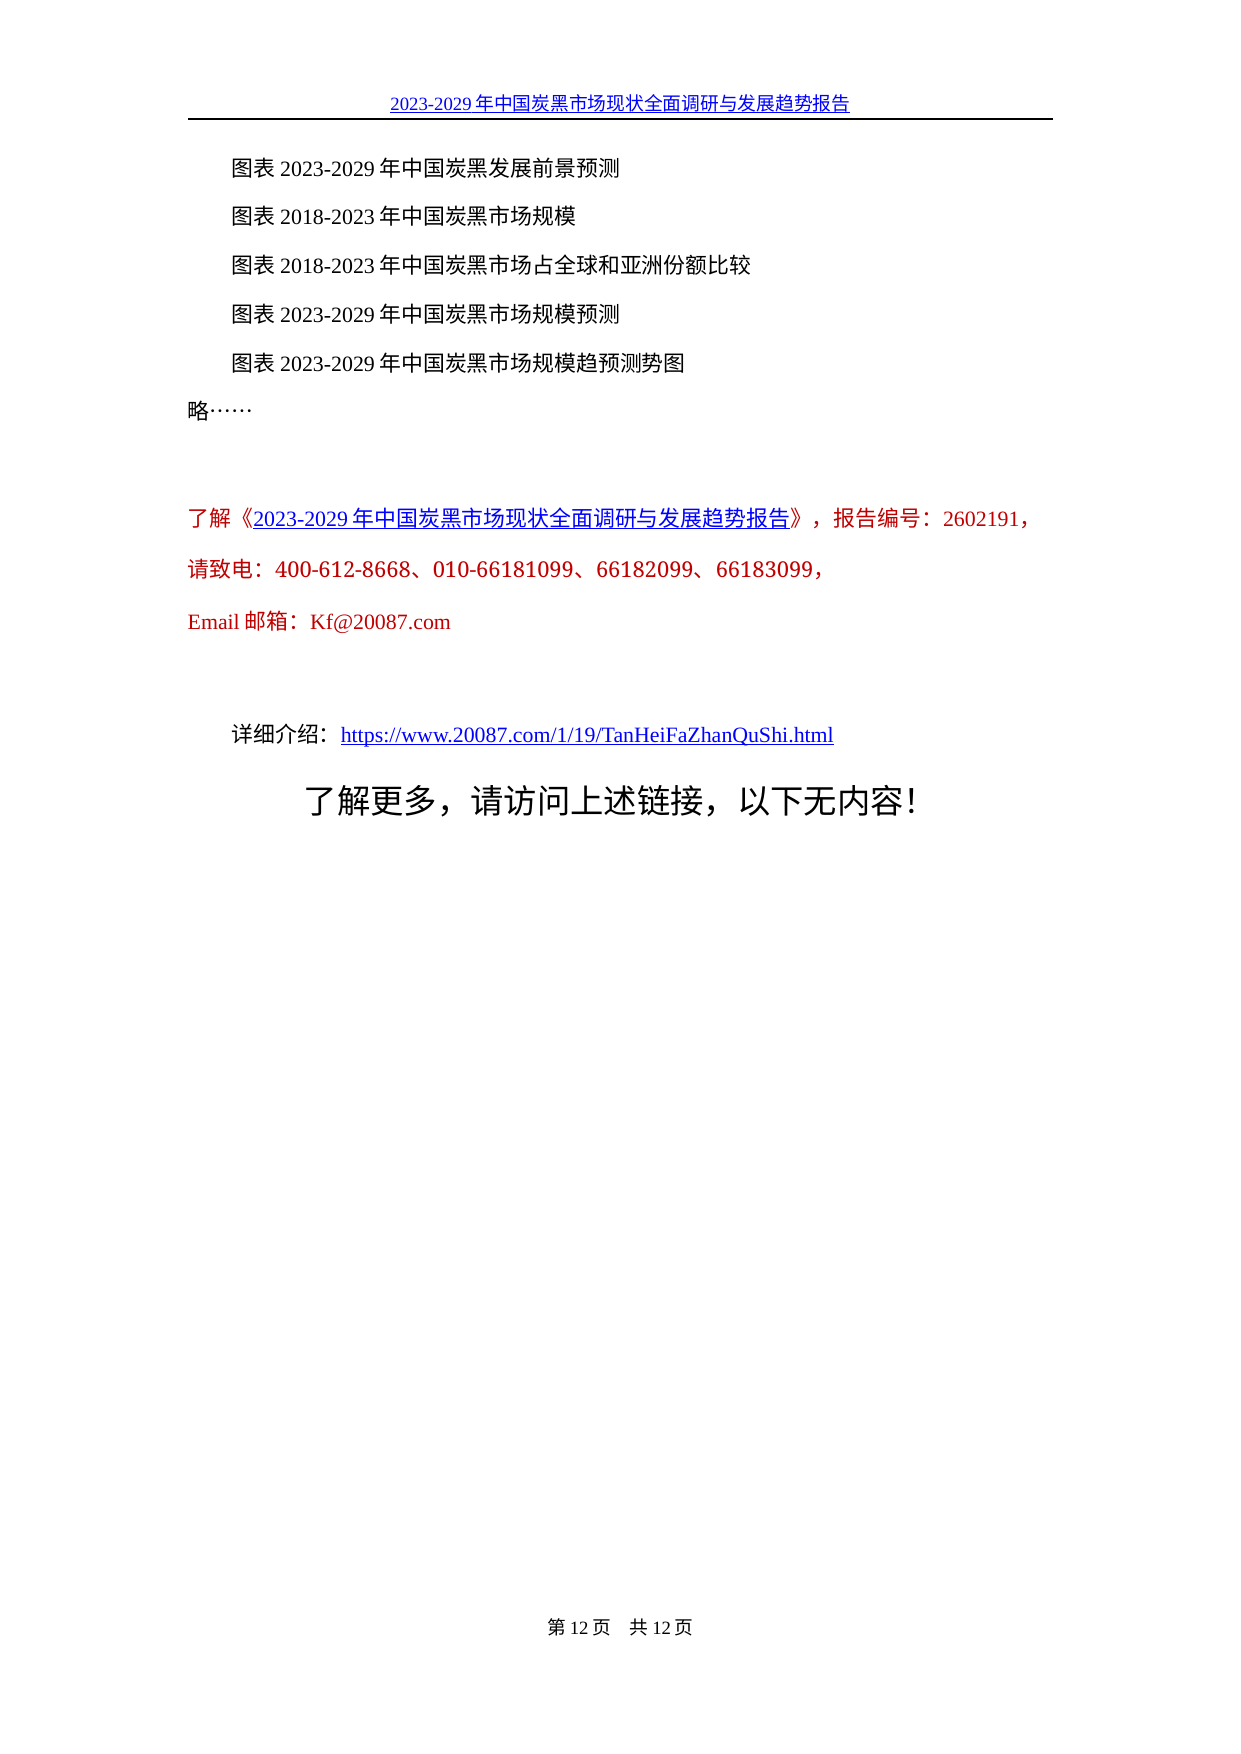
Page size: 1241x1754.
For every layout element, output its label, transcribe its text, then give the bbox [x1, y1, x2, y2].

text Email邮箱：Kf@20087.com [187, 603, 1053, 636]
text 了解《2023-2029年中国炭黑市场现状全面调研与发展趋势报告》，报告编号：2602191， [187, 500, 1053, 533]
title 了解更多，请访问上述链接，以下无内容！ [187, 766, 1053, 831]
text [187, 150, 1053, 426]
text 请致电：400-612-8668、010-66181099、66182099、66183099， [187, 552, 1053, 584]
text 详细介绍：https://www.20087.com/1/19/TanHeiFaZhanQuShi.html [187, 716, 1053, 749]
